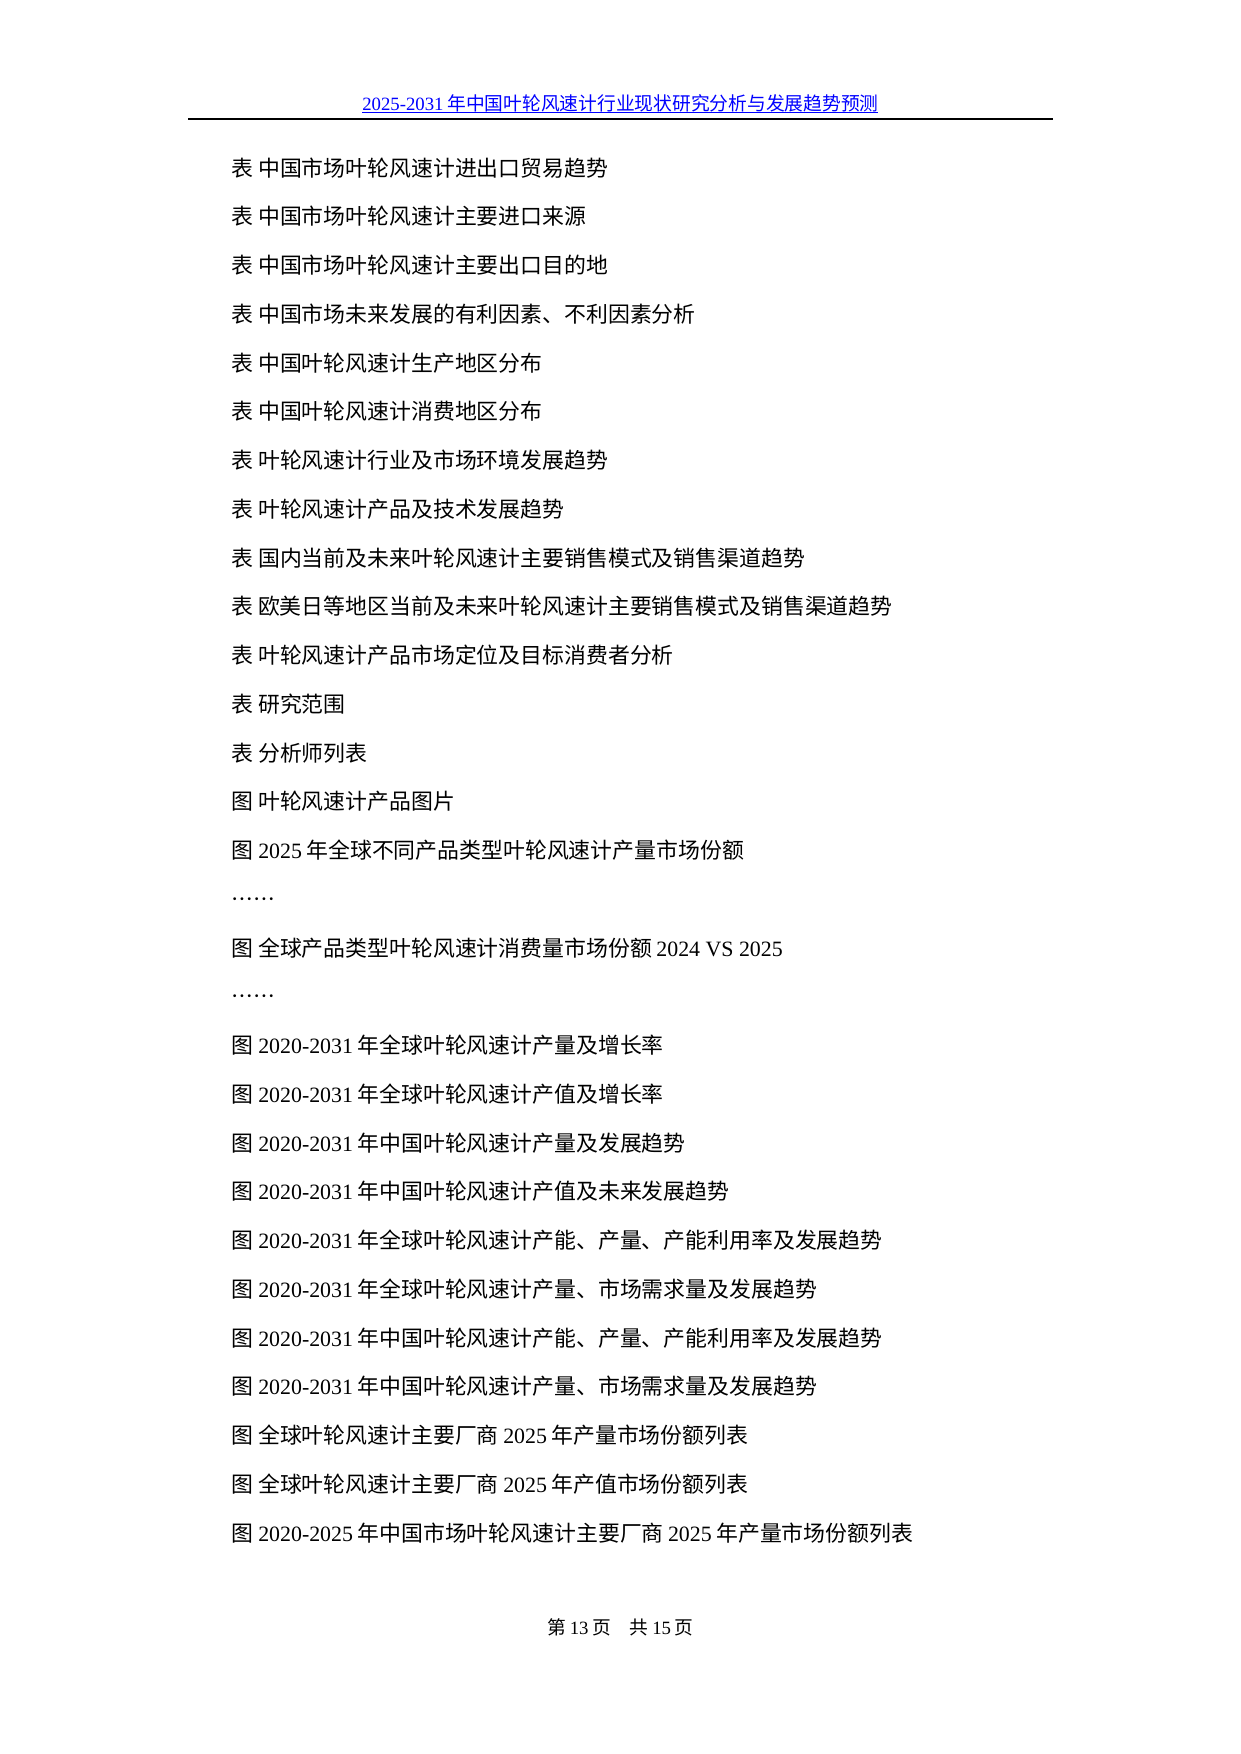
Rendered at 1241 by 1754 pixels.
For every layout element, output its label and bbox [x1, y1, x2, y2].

text [187, 150, 1053, 1548]
